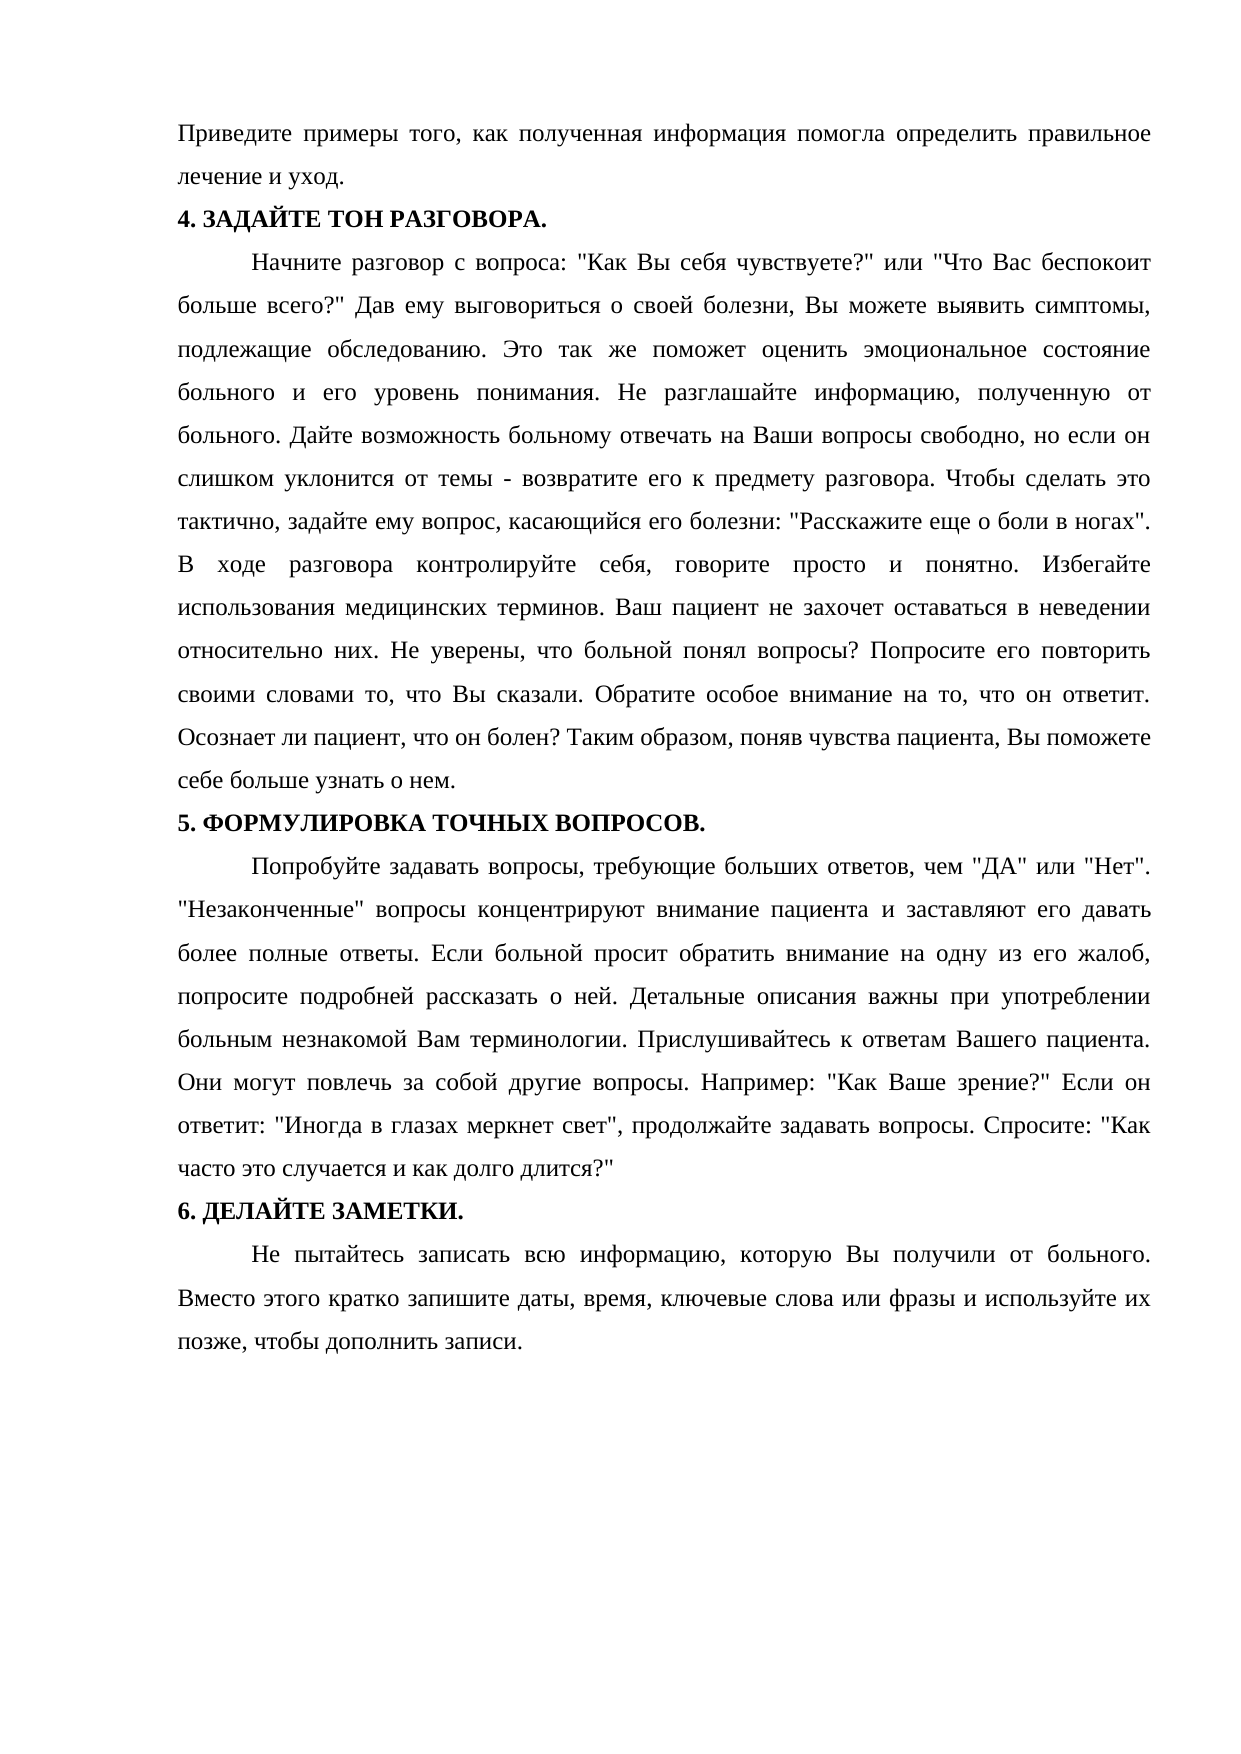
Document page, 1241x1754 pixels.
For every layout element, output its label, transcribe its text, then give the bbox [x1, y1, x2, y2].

text Не пытайтесь записать всю информацию, которую Вы получили от больного. Вместо этого кратко запишите даты, время, ключевые слова или фразы и используйте их позже, чтобы дополнить записи. [177, 1239, 1152, 1354]
text 6. ДЕЛАЙТЕ ЗАМЕТКИ. [177, 1196, 1152, 1225]
text 4. ЗАДАЙТЕ ТОН РАЗГОВОРА. [177, 204, 1152, 233]
text Начните разговор с вопроса: "Как Вы себя чувствуете?" или "Что Вас беспокоит больше всего?" Дав ему выговориться о своей болезни, Вы можете выявить симптомы, подлежащие обследованию. Это так же поможет оценить эмоциональное состояние больного и его уровень понимания. Не разглашайте информацию, полученную от больного. Дайте возможность больному отвечать на Ваши вопросы свободно, но если он слишком уклонится от темы - возвратите его к предмету разговора. Чтобы сделать это тактично, задайте ему вопрос, касающийся его болезни: "Расскажите еще о боли в ногах". В ходе разговора контролируйте себя, говорите просто и понятно. Избегайте использования медицинских терминов. Ваш пациент не захочет оставаться в неведении относительно них. Не уверены, что больной понял вопросы? Попросите его повторить своими словами то, что Вы сказали. Обратите особое внимание на то, что он ответит. Осознает ли пациент, что он болен? Таким образом, поняв чувства пациента, Вы поможете себе больше узнать о нем. [177, 247, 1152, 794]
text Попробуйте задавать вопросы, требующие больших ответов, чем "ДА" или "Нет". "Незаконченные" вопросы концентрируют внимание пациента и заставляют его давать более полные ответы. Если больной просит обратить внимание на одну из его жалоб, попросите подробней рассказать о ней. Детальные описания важны при употреблении больным незнакомой Вам терминологии. Прислушивайтесь к ответам Вашего пациента. Они могут повлечь за собой другие вопросы. Например: "Как Ваше зрение?" Если он ответит: "Иногда в глазах меркнет свет", продолжайте задавать вопросы. Спросите: "Как часто это случается и как долго длится?" [177, 851, 1152, 1182]
text 5. ФОРМУЛИРОВКА ТОЧНЫХ ВОПРОСОВ. [177, 808, 1152, 837]
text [177, 118, 1152, 190]
